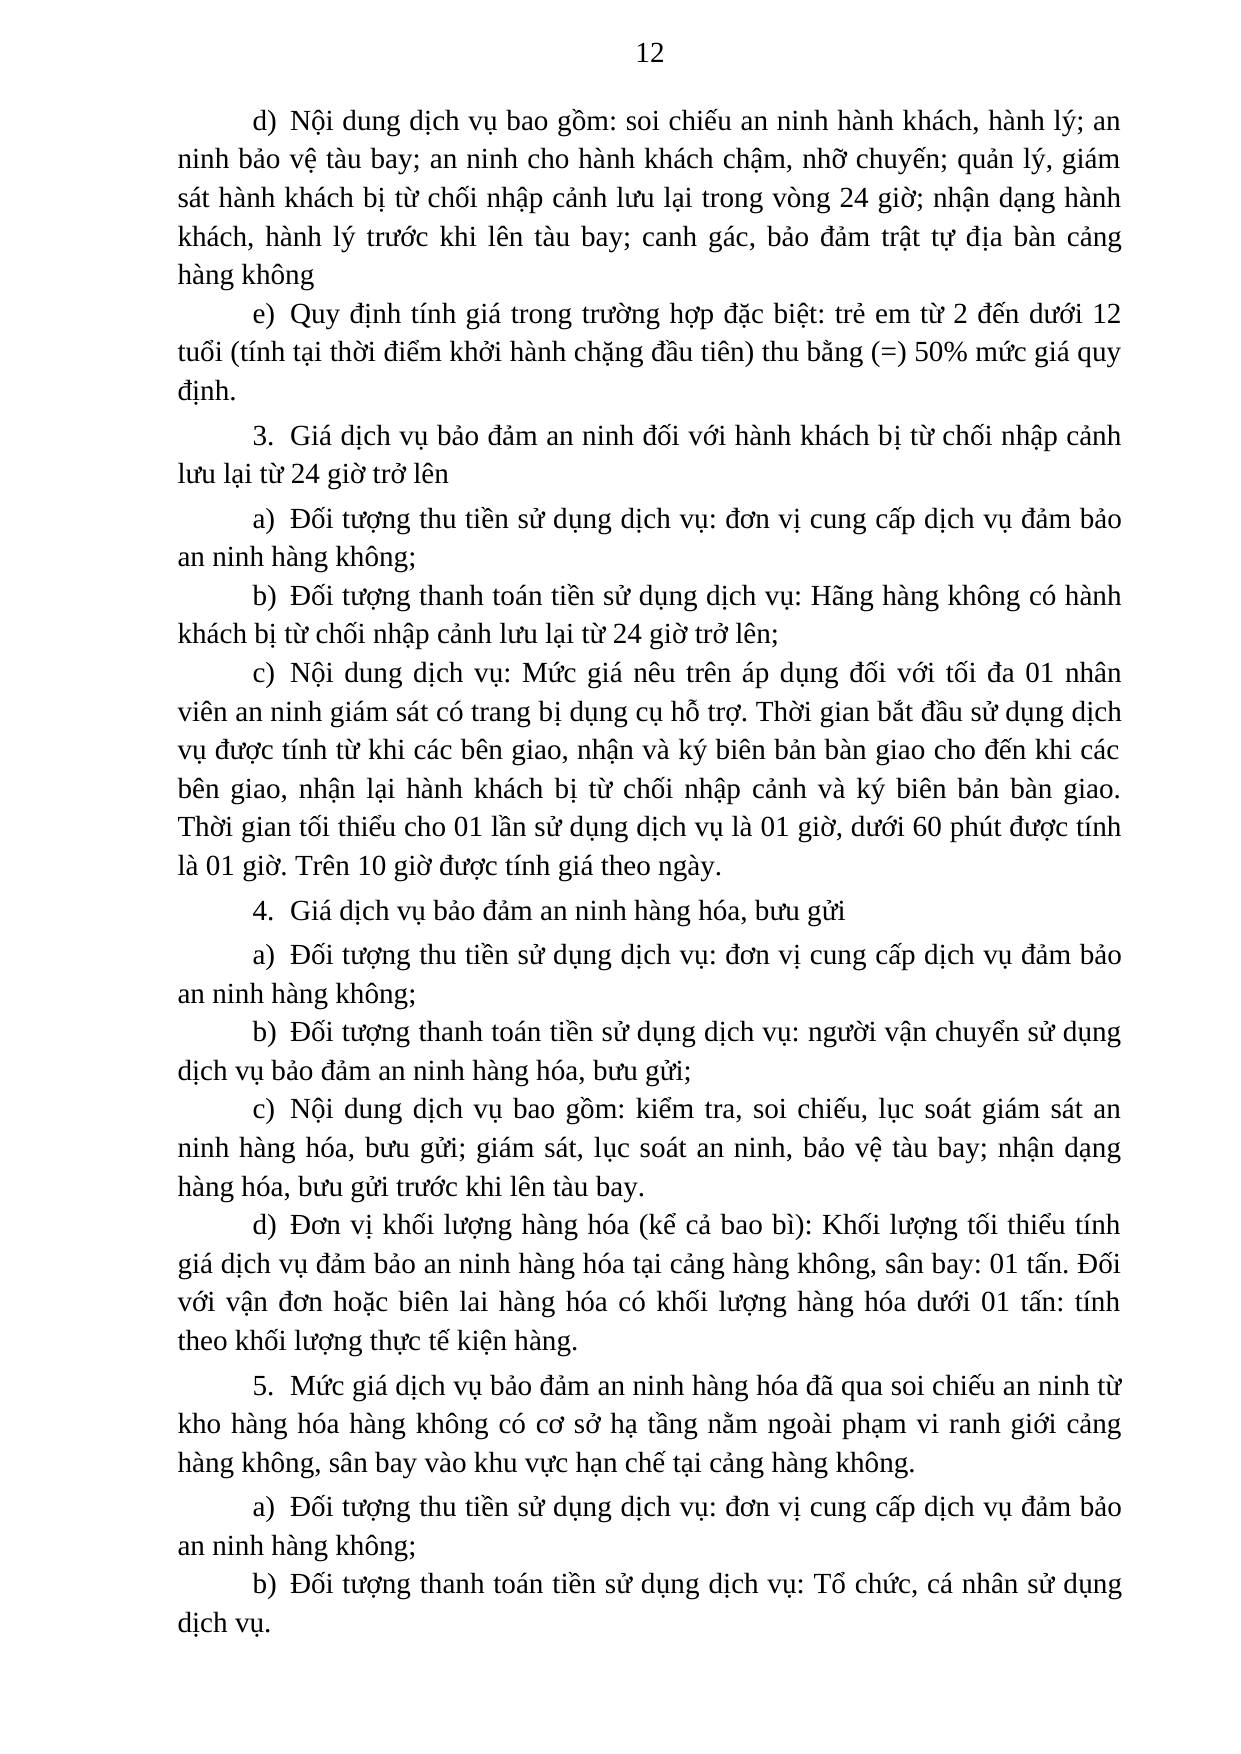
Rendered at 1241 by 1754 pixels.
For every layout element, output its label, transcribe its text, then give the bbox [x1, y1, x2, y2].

list Nội dung dịch vụ: Mức giá nêu trên áp dụng đối với tối đa 01 nhân viên an ninh giám sát có trang bị dụng cụ hỗ trợ. Thời gian bắt đầu sử dụng dịch vụ được tính từ khi các bên giao, nhận và ký biên bản bàn giao cho đến khi các bên giao, nhận lại hành khách bị từ chối nhập cảnh và ký biên bản bàn giao. Thời gian tối thiểu cho 01 lần sử dụng dịch vụ là 01 giờ, dưới 60 phút được tính là 01 giờ. Trên 10 giờ được tính giá theo ngày. [177, 655, 1122, 881]
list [177, 1489, 1122, 1562]
list Đơn vị khối lượng hàng hóa (kể cả bao bì): Khối lượng tối thiểu tính giá dịch vụ đảm bảo an ninh hàng hóa tại cảng hàng không, sân bay: 01 tấn. Đối với vận đơn hoặc biên lai hàng hóa có khối lượng hàng hóa dưới 01 tấn: tính theo khối lượng thực tế kiện hàng. [177, 1207, 1122, 1356]
list Giá dịch vụ bảo đảm an ninh đối với hành khách bị từ chối nhập cảnh lưu lại từ 24 giờ trở lên [177, 418, 1122, 490]
list Đối tượng thu tiền sử dụng dịch vụ: đơn vị cung cấp dịch vụ đảm bảo an ninh hàng không; [177, 501, 1122, 573]
list Đối tượng thanh toán tiền sử dụng dịch vụ: người vận chuyển sử dụng dịch vụ bảo đảm an ninh hàng hóa, bưu gửi; [177, 1014, 1122, 1087]
list Quy định tính giá trong trường hợp đặc biệt: trẻ em từ 2 đến dưới 12 tuổi (tính tại thời điểm khởi hành chặng đầu tiên) thu bằng (=) 50% mức giá quy định. [177, 296, 1122, 406]
list Đối tượng thu tiền sử dụng dịch vụ: đơn vị cung cấp dịch vụ đảm bảo an ninh hàng không; [177, 937, 1122, 1009]
list Nội dung dịch vụ bao gồm: kiểm tra, soi chiếu, lục soát giám sát an ninh hàng hóa, bưu gửi; giám sát, lục soát an ninh, bảo vệ tàu bay; nhận dạng hàng hóa, bưu gửi trước khi lên tàu bay. [177, 1092, 1122, 1202]
list Đối tượng thanh toán tiền sử dụng dịch vụ: Hãng hàng không có hành khách bị từ chối nhập cảnh lưu lại từ 24 giờ trở lên; [177, 578, 1122, 650]
list Giá dịch vụ bảo đảm an ninh hàng hóa, bưu gửi [177, 893, 1122, 926]
list Đối tượng thanh toán tiền sử dụng dịch vụ: Tổ chức, cá nhân sử dụng dịch vụ. [177, 1567, 1122, 1639]
list Mức giá dịch vụ bảo đảm an ninh hàng hóa đã qua soi chiếu an ninh từ kho hàng hóa hàng không có cơ sở hạ tầng nằm ngoài phạm vi ranh giới cảng hàng không, sân bay vào khu vực hạn chế tại cảng hàng không. [177, 1368, 1122, 1478]
list Nội dung dịch vụ bao gồm: soi chiếu an ninh hành khách, hành lý; an ninh bảo vệ tàu bay; an ninh cho hành khách chậm, nhỡ chuyến; quản lý, giám sát hành khách bị từ chối nhập cảnh lưu lại trong vòng 24 giờ; nhận dạng hành khách, hành lý trước khi lên tàu bay; canh gác, bảo đảm trật tự địa bàn cảng hàng không [177, 103, 1122, 291]
